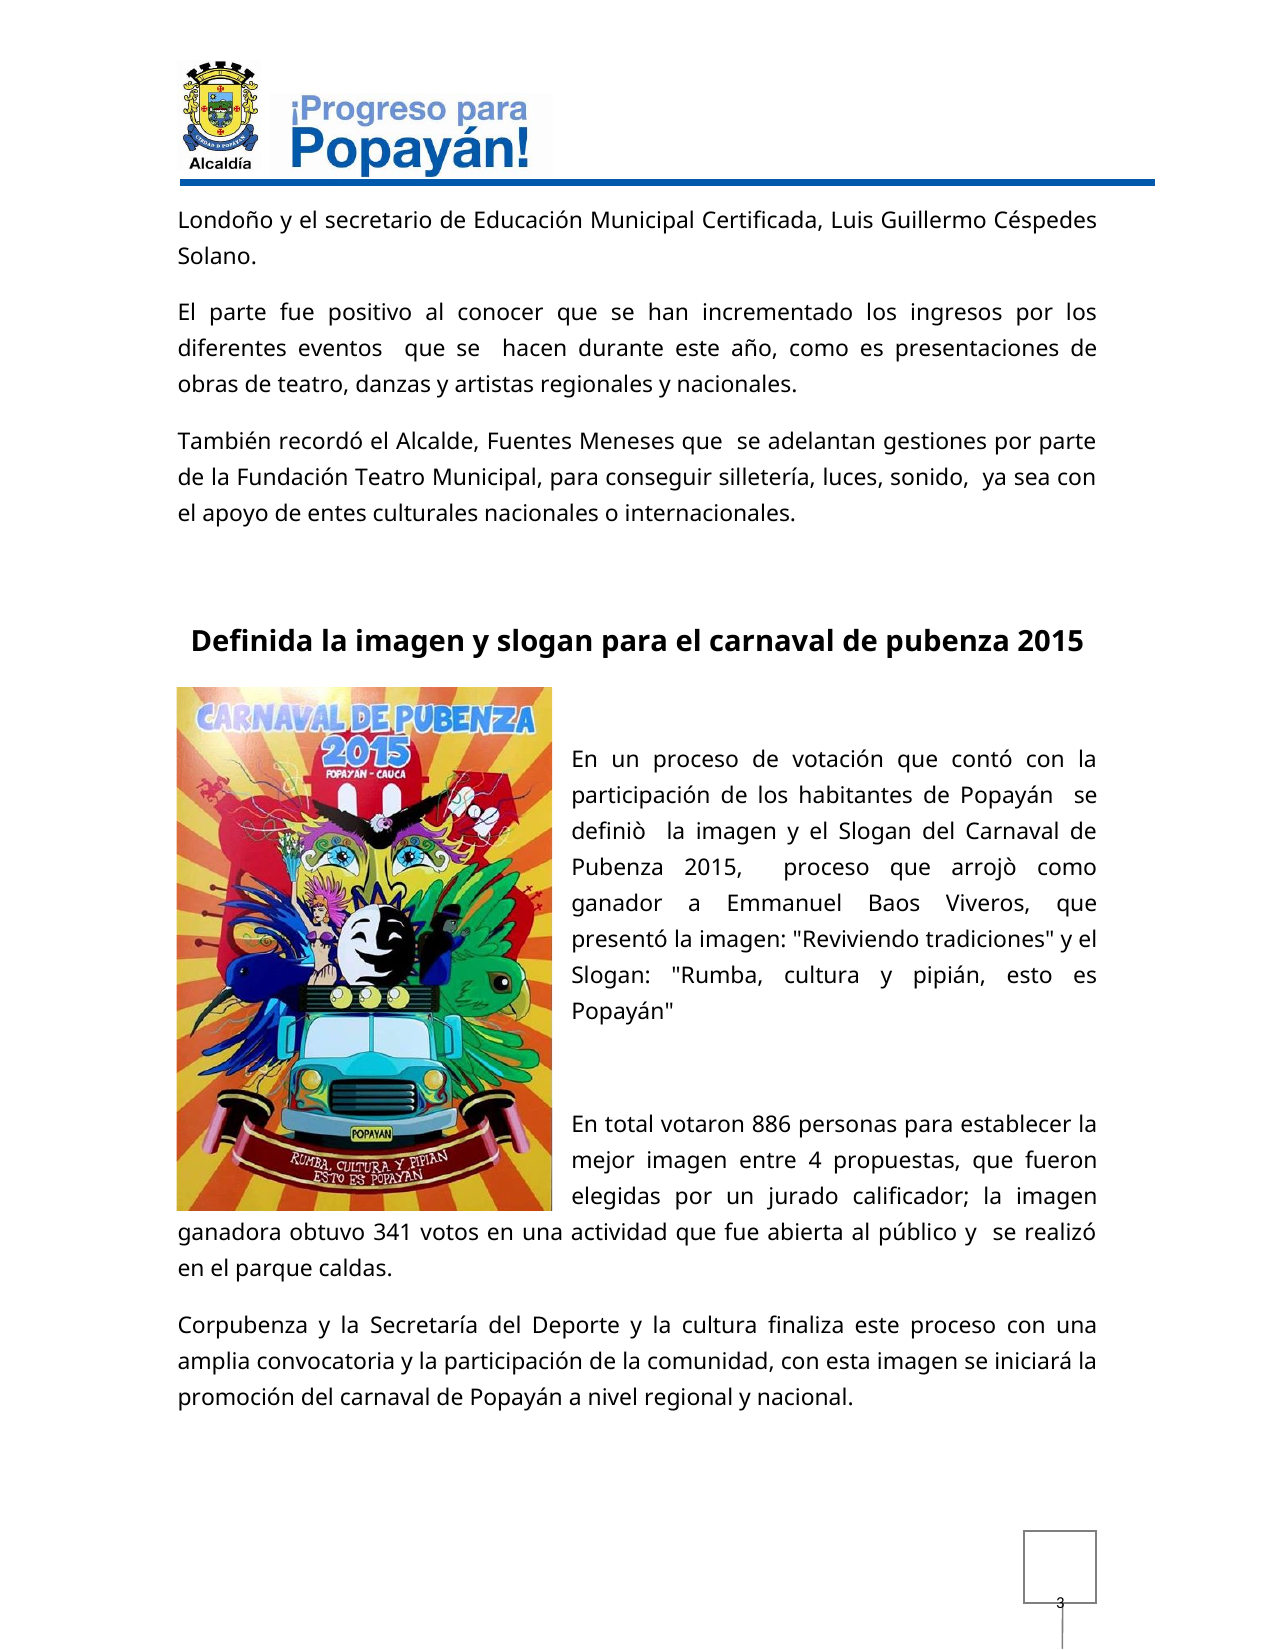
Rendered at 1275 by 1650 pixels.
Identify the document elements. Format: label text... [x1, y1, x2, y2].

text En total votaron 886 personas para establecer la mejor imagen entre 4 propuestas, que fueron elegidas por un jurado calificador; la imagen ganadora obtuvo 341 votos en una actividad que fue abierta al público y se realizó en el parque caldas. [177, 1108, 1098, 1283]
text Definida la imagen y slogan para el carnaval de pubenza 2015 [177, 620, 1098, 660]
text En un proceso de votación que contó con la participación de los habitantes de Popayán se definiò la imagen y el Slogan del Carnaval de Pubenza 2015, proceso que arrojò como ganador a Emmanuel Baos Viveros, que presentó la imagen: "Reviviendo tradiciones" y el Slogan: "Rumba, cultura y pipián, esto es Popayán" [553, 743, 1098, 1026]
text Corpubenza y la Secretaría del Deporte y la cultura finaliza este proceso con una amplia convocatoria y la participación de la comunidad, con esta imagen se iniciará la promoción del carnaval de Popayán a nivel regional y nacional. [177, 1309, 1098, 1412]
picture [176, 687, 553, 1211]
text El parte fue positivo al conocer que se han incrementado los ingresos por los diferentes eventos que se hacen durante este año, como es presentaciones de obras de teatro, danzas y artistas regionales y nacionales. [177, 296, 1098, 399]
picture [177, 60, 261, 170]
picture [180, 179, 1155, 186]
text También recordó el Alcalde, Fuentes Meneses que se adelantan gestiones por parte de la Fundación Teatro Municipal, para conseguir silletería, luces, sonido, ya sea con el apoyo de entes culturales nacionales o internacionales. [177, 425, 1098, 528]
picture [270, 93, 553, 178]
